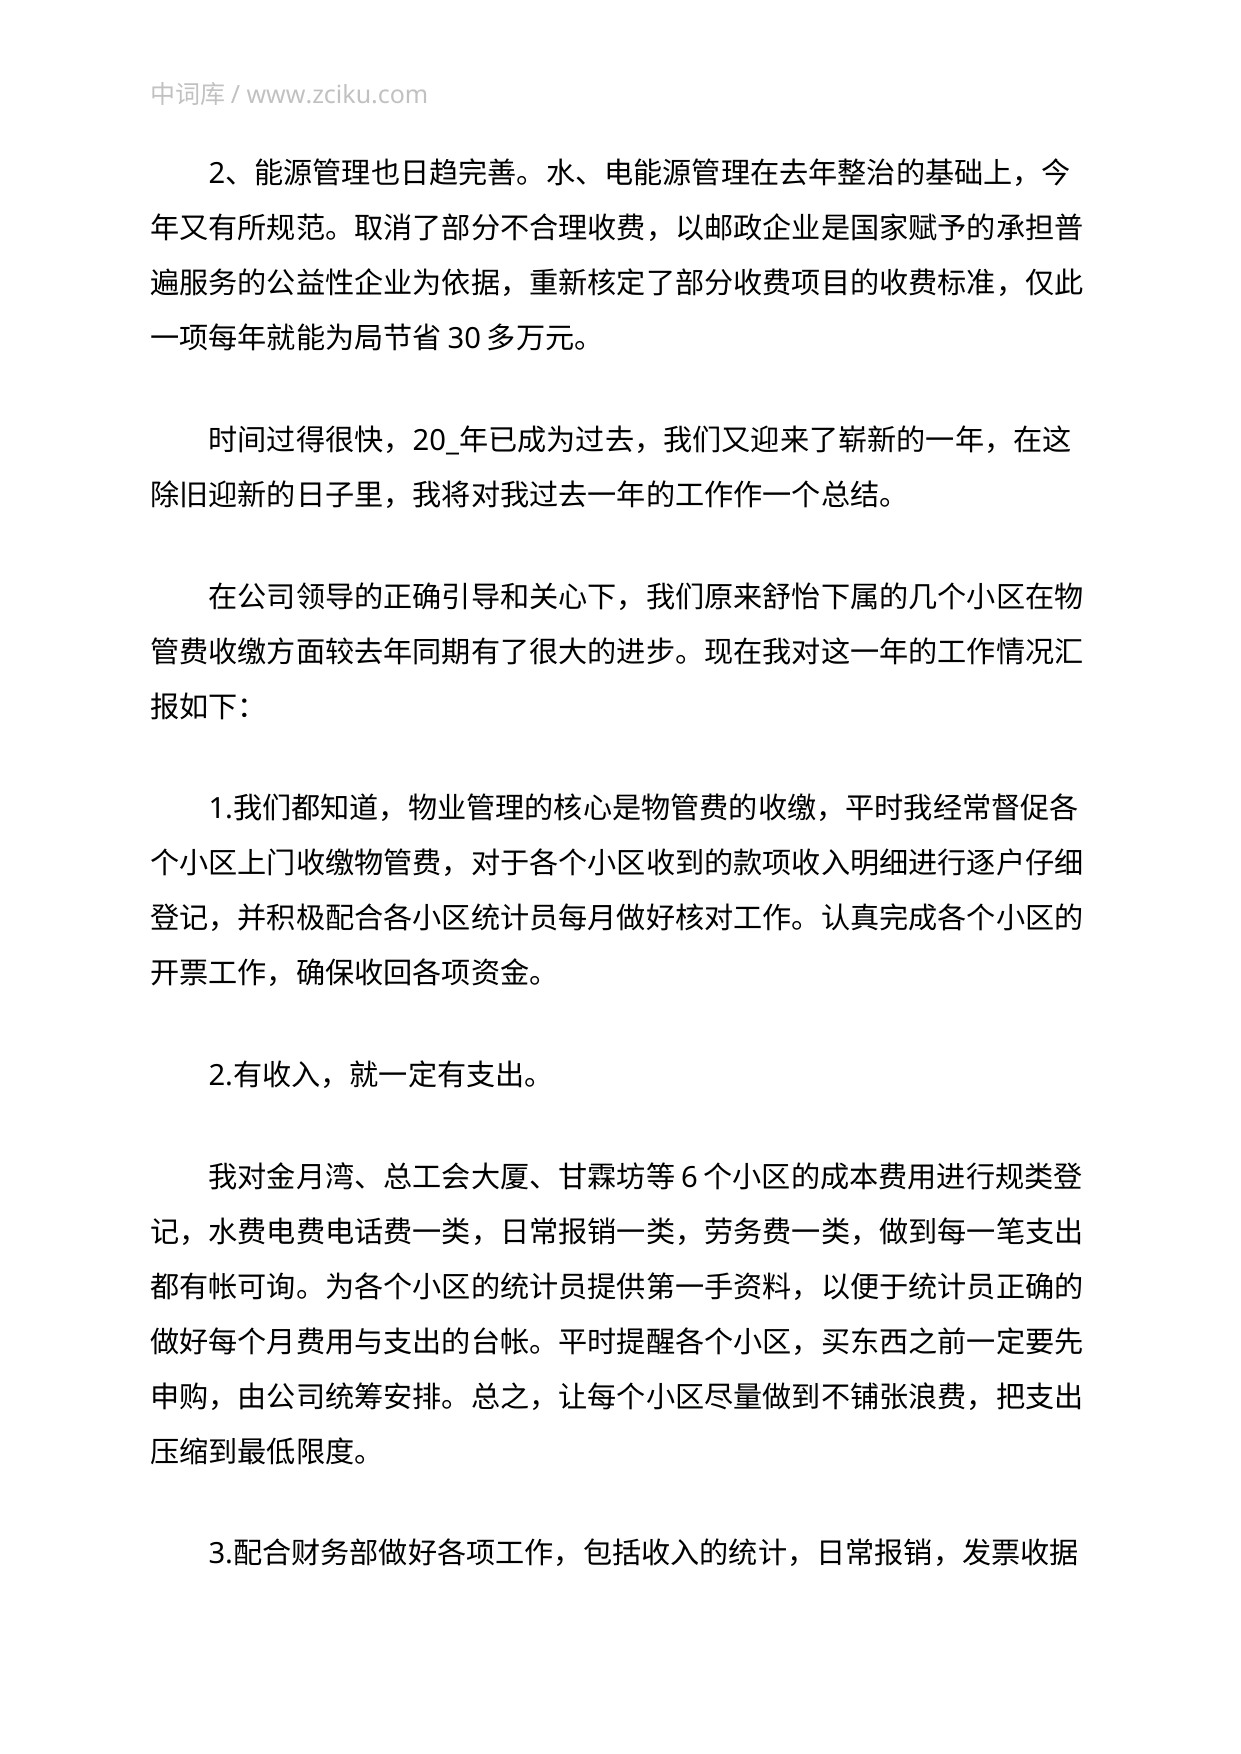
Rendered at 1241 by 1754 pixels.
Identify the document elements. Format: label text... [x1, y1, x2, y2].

text 1.我们都知道，物业管理的核心是物管费的收缴，平时我经常督促各个小区上门收缴物管费，对于各个小区收到的款项收入明细进行逐户仔细登记，并积极配合各小区统计员每月做好核对工作。认真完成各个小区的开票工作，确保收回各项资金。 [150, 785, 1090, 992]
text 在公司领导的正确引导和关心下，我们原来舒怡下属的几个小区在物管费收缴方面较去年同期有了很大的进步。现在我对这一年的工作情况汇报如下： [150, 573, 1090, 726]
text 时间过得很快，20_年已成为过去，我们又迎来了崭新的一年，在这除旧迎新的日子里，我将对我过去一年的工作作一个总结。 [150, 417, 1090, 514]
text 2、能源管理也日趋完善。水、电能源管理在去年整治的基础上，今年又有所规范。取消了部分不合理收费，以邮政企业是国家赋予的承担普遍服务的公益性企业为依据，重新核定了部分收费项目的收费标准，仅此一项每年就能为局节省30多万元。 [150, 150, 1090, 357]
text 2.有收入，就一定有支出。 [150, 1052, 1090, 1094]
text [150, 1530, 1090, 1572]
text 我对金月湾、总工会大厦、甘霖坊等6个小区的成本费用进行规类登记，水费电费电话费一类，日常报销一类，劳务费一类，做到每一笔支出都有帐可询。为各个小区的统计员提供第一手资料，以便于统计员正确的做好每个月费用与支出的台帐。平时提醒各个小区，买东西之前一定要先申购，由公司统筹安排。总之，让每个小区尽量做到不铺张浪费，把支出压缩到最低限度。 [150, 1154, 1090, 1471]
